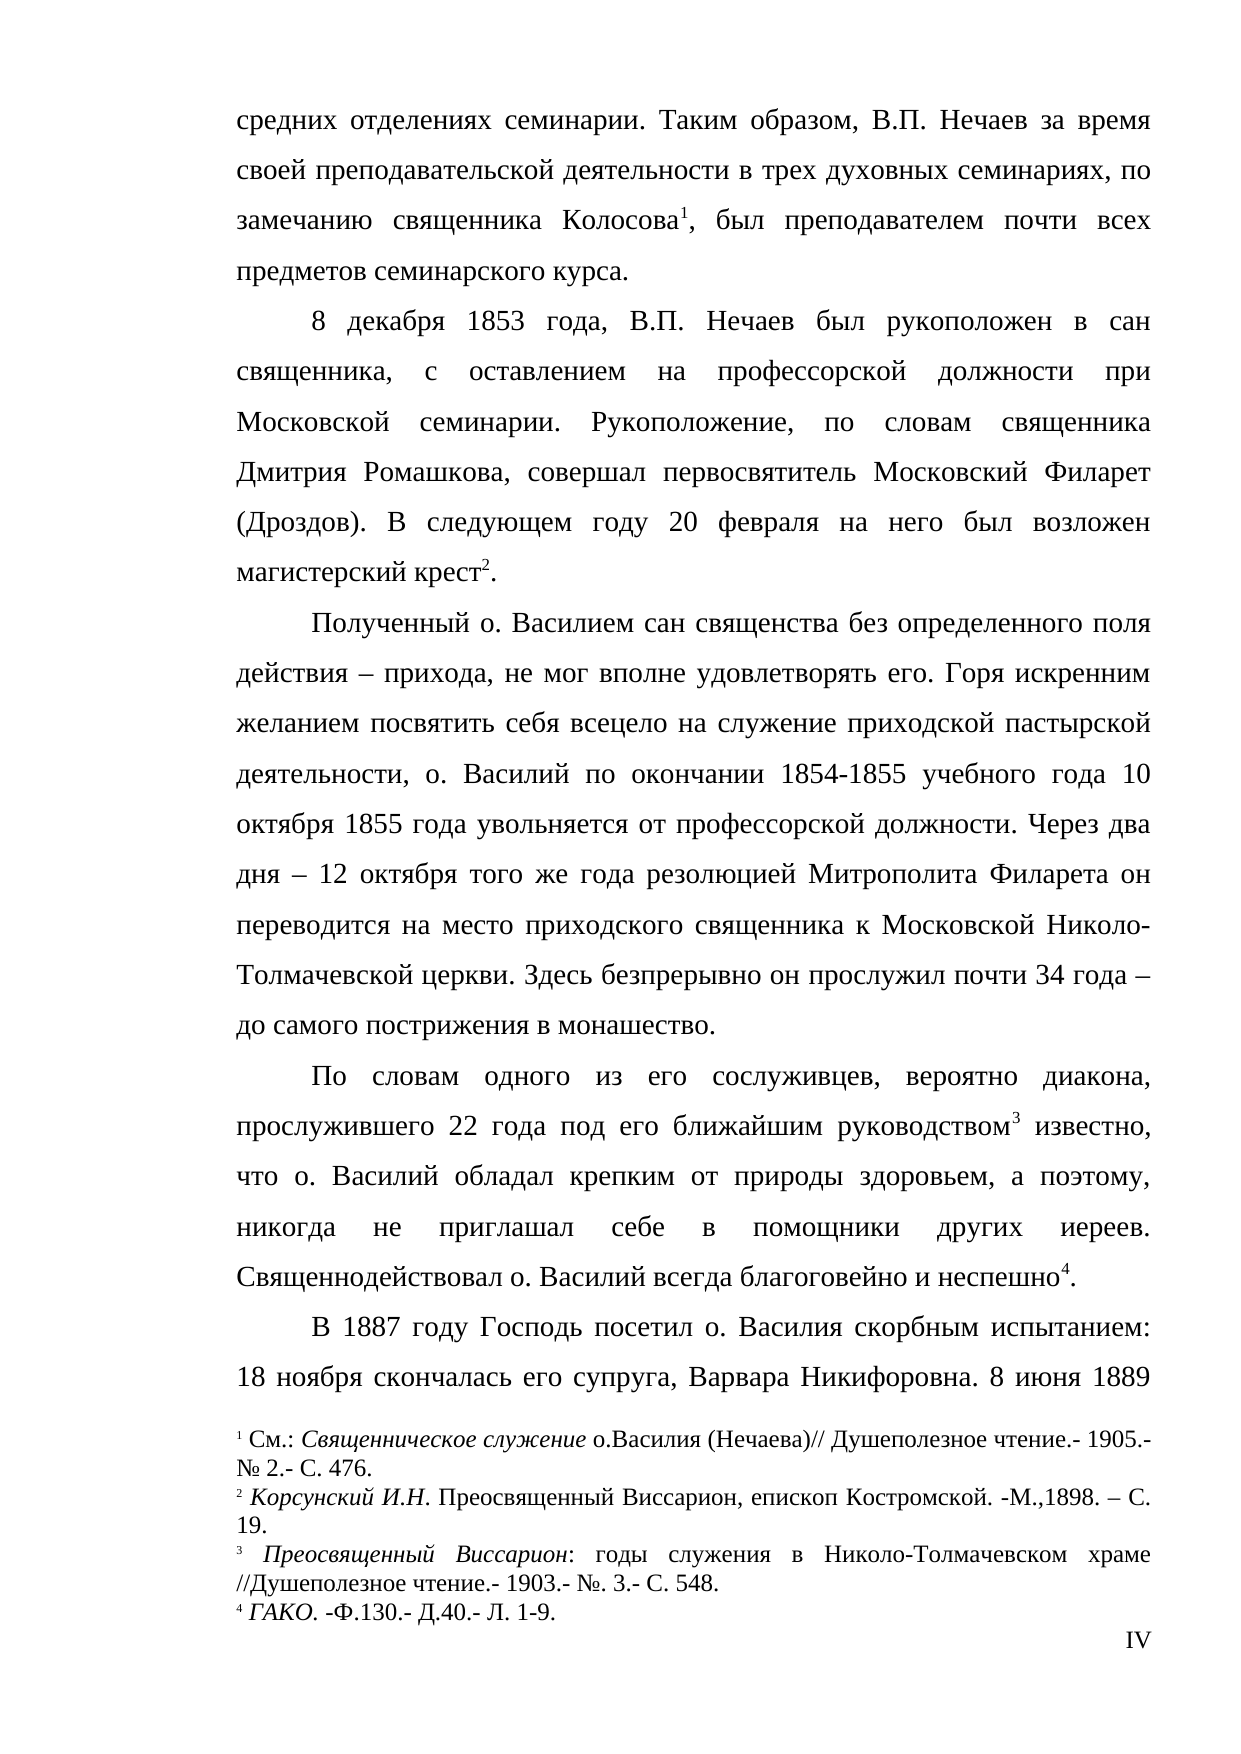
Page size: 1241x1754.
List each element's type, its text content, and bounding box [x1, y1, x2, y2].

text Полученный о. Василием сан священства без определенного поля действия – прихода, не мог вполне удовлетворять его. Горя искренним желанием посвятить себя всецело на служение приходской пастырской деятельности, о. Василий по окончании 1854-1855 учебного года 10 октября 1855 года увольняется от профессорской должности. Через два дня – 12 октября того же года резолюцией Митрополита Филарета он переводится на место приходского священника к Московской Николо-Толмачевской церкви. Здесь безпрерывно он прослужил почти 34 года – до самого пострижения в монашество. [236, 605, 1152, 1041]
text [236, 1309, 1152, 1393]
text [236, 102, 1152, 286]
text По словам одного из его сослуживцев, вероятно диакона, прослужившего 22 года под его ближайшим руководством известно, что о. Василий обладал крепким от природы здоровьем, а поэтому, никогда не приглашал себе в помощники других иереев. Священнодействовал о. Василий всегда благоговейно и неспешно. [236, 1058, 1152, 1292]
text 8 декабря 1853 года, В.П. Нечаев был рукоположен в сан священника, с оставлением на профессорской должности при Московской семинарии. Рукоположение, по словам священника Дмитрия Ромашкова, совершал первосвятитель Московский Филарет (Дроздов). В следующем году 20 февраля на него был возложен магистерский крест. [236, 303, 1152, 588]
